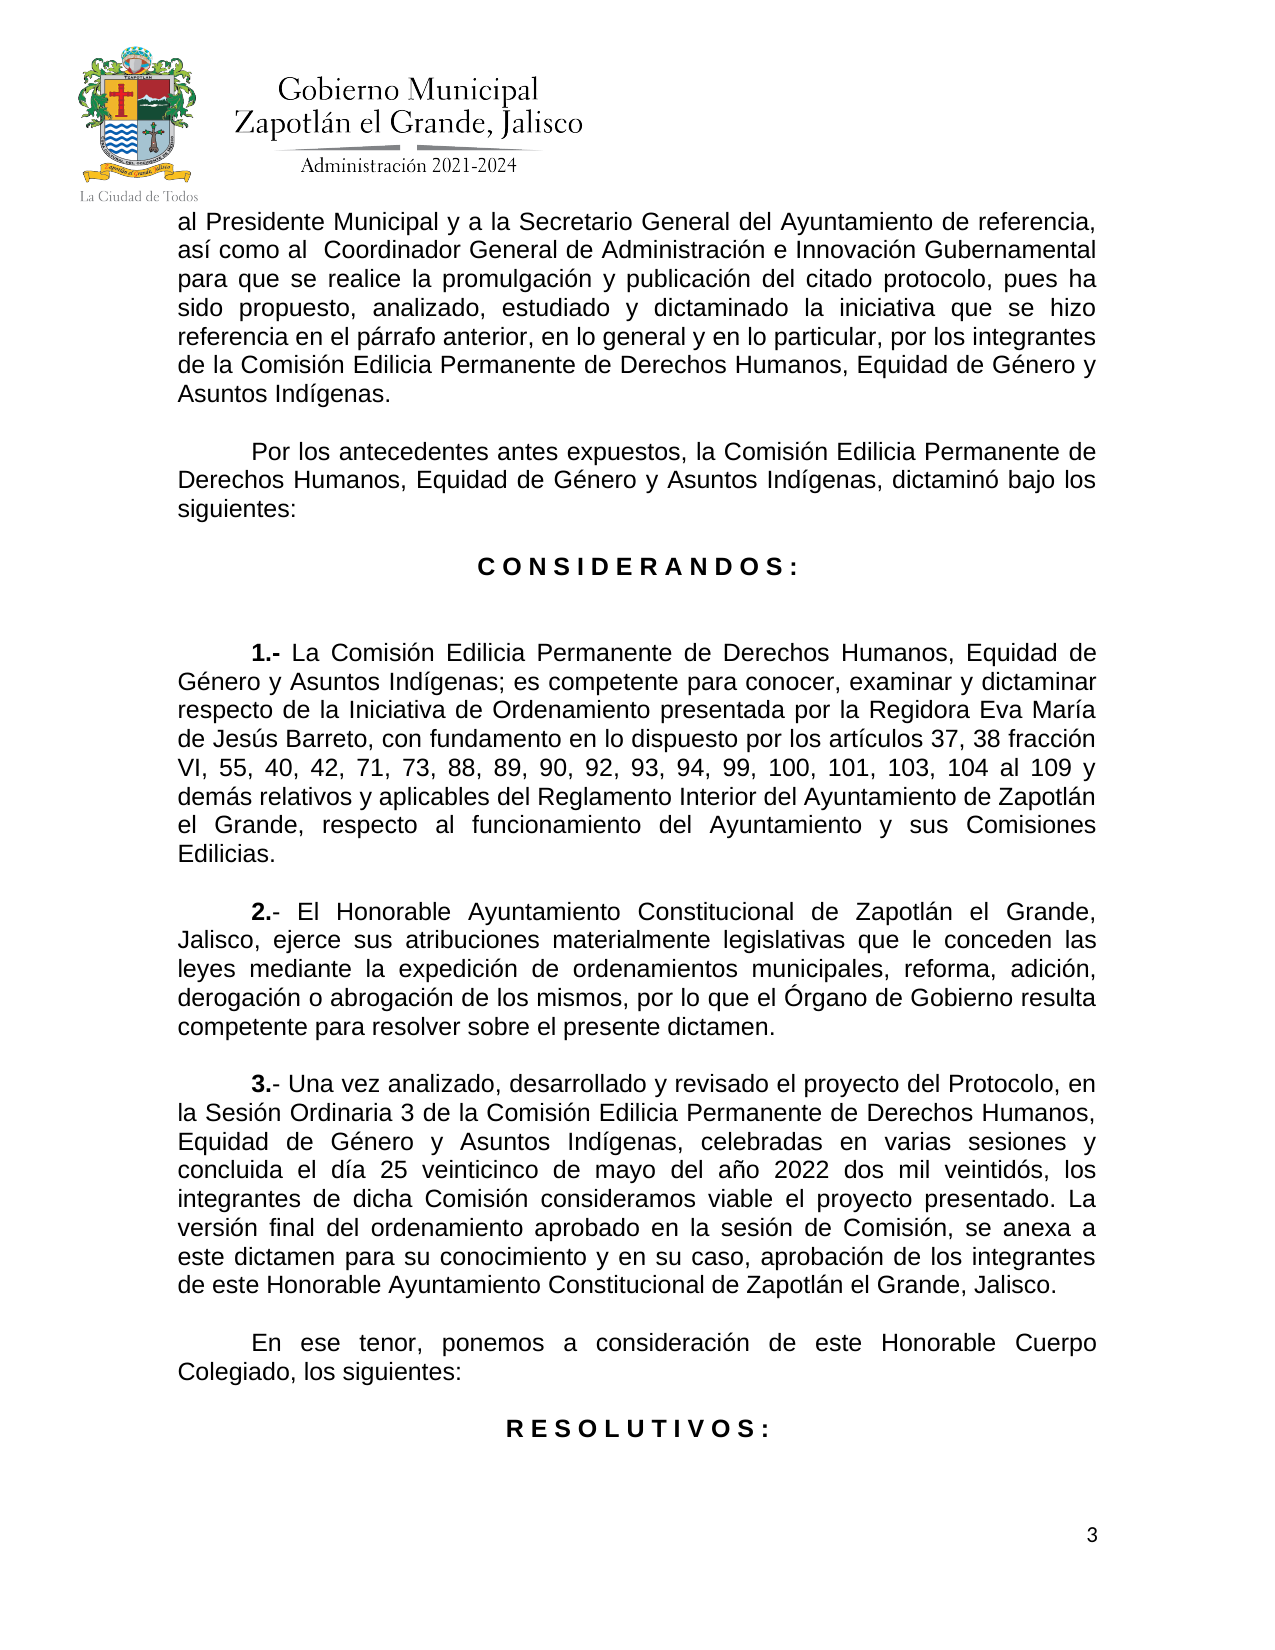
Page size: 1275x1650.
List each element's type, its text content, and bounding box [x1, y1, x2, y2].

text 2.- El Honorable Ayuntamiento Constitucional de Zapotlán el Grande, Jalisco, ejerce sus atribuciones materialmente legislativas que le conceden las leyes mediante la expedición de ordenamientos municipales, reforma, adición, derogación o abrogación de los mismos, por lo que el Órgano de Gobierno resulta competente para resolver sobre el presente dictamen. [177, 897, 1098, 1041]
picture [0, 0, 1275, 257]
text 1.- La Comisión Edilicia Permanente de Derechos Humanos, Equidad de Género y Asuntos Indígenas; es competente para conocer, examinar y dictaminar respecto de la Iniciativa de Ordenamiento presentada por la Regidora Eva María de Jesús Barreto, con fundamento en lo dispuesto por los artículos 37, 38 fracción VI, 55, 40, 42, 71, 73, 88, 89, 90, 92, 93, 94, 99, 100, 101, 103, 104 al 109 y demás relativos y aplicables del Reglamento Interior del Ayuntamiento de Zapotlán el Grande, respecto al funcionamiento del Ayuntamiento y sus Comisiones Edilicias. [177, 638, 1098, 868]
text 3.- Una vez analizado, desarrollado y revisado el proyecto del Protocolo, en la Sesión Ordinaria 3 de la Comisión Edilicia Permanente de Derechos Humanos, Equidad de Género y Asuntos Indígenas, celebradas en varias sesiones y concluida el día 25 veinticinco de mayo del año 2022 dos mil veintidós, los integrantes de dicha Comisión consideramos viable el proyecto presentado. La versión final del ordenamiento aprobado en la sesión de Comisión, se anexa a este dictamen para su conocimiento y en su caso, aprobación de los integrantes de este Honorable Ayuntamiento Constitucional de Zapotlán el Grande, Jalisco. [177, 1069, 1098, 1299]
text Por los antecedentes antes expuestos, la Comisión Edilicia Permanente de Derechos Humanos, Equidad de Género y Asuntos Indígenas, dictaminó bajo los siguientes: [177, 437, 1098, 523]
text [177, 207, 1098, 408]
text C O N S I D E R A N D O S : [177, 552, 1098, 581]
text En ese tenor, ponemos a consideración de este Honorable Cuerpo Colegiado, los siguientes: [177, 1328, 1098, 1386]
text R E S O L U T I V O S : [177, 1414, 1098, 1443]
